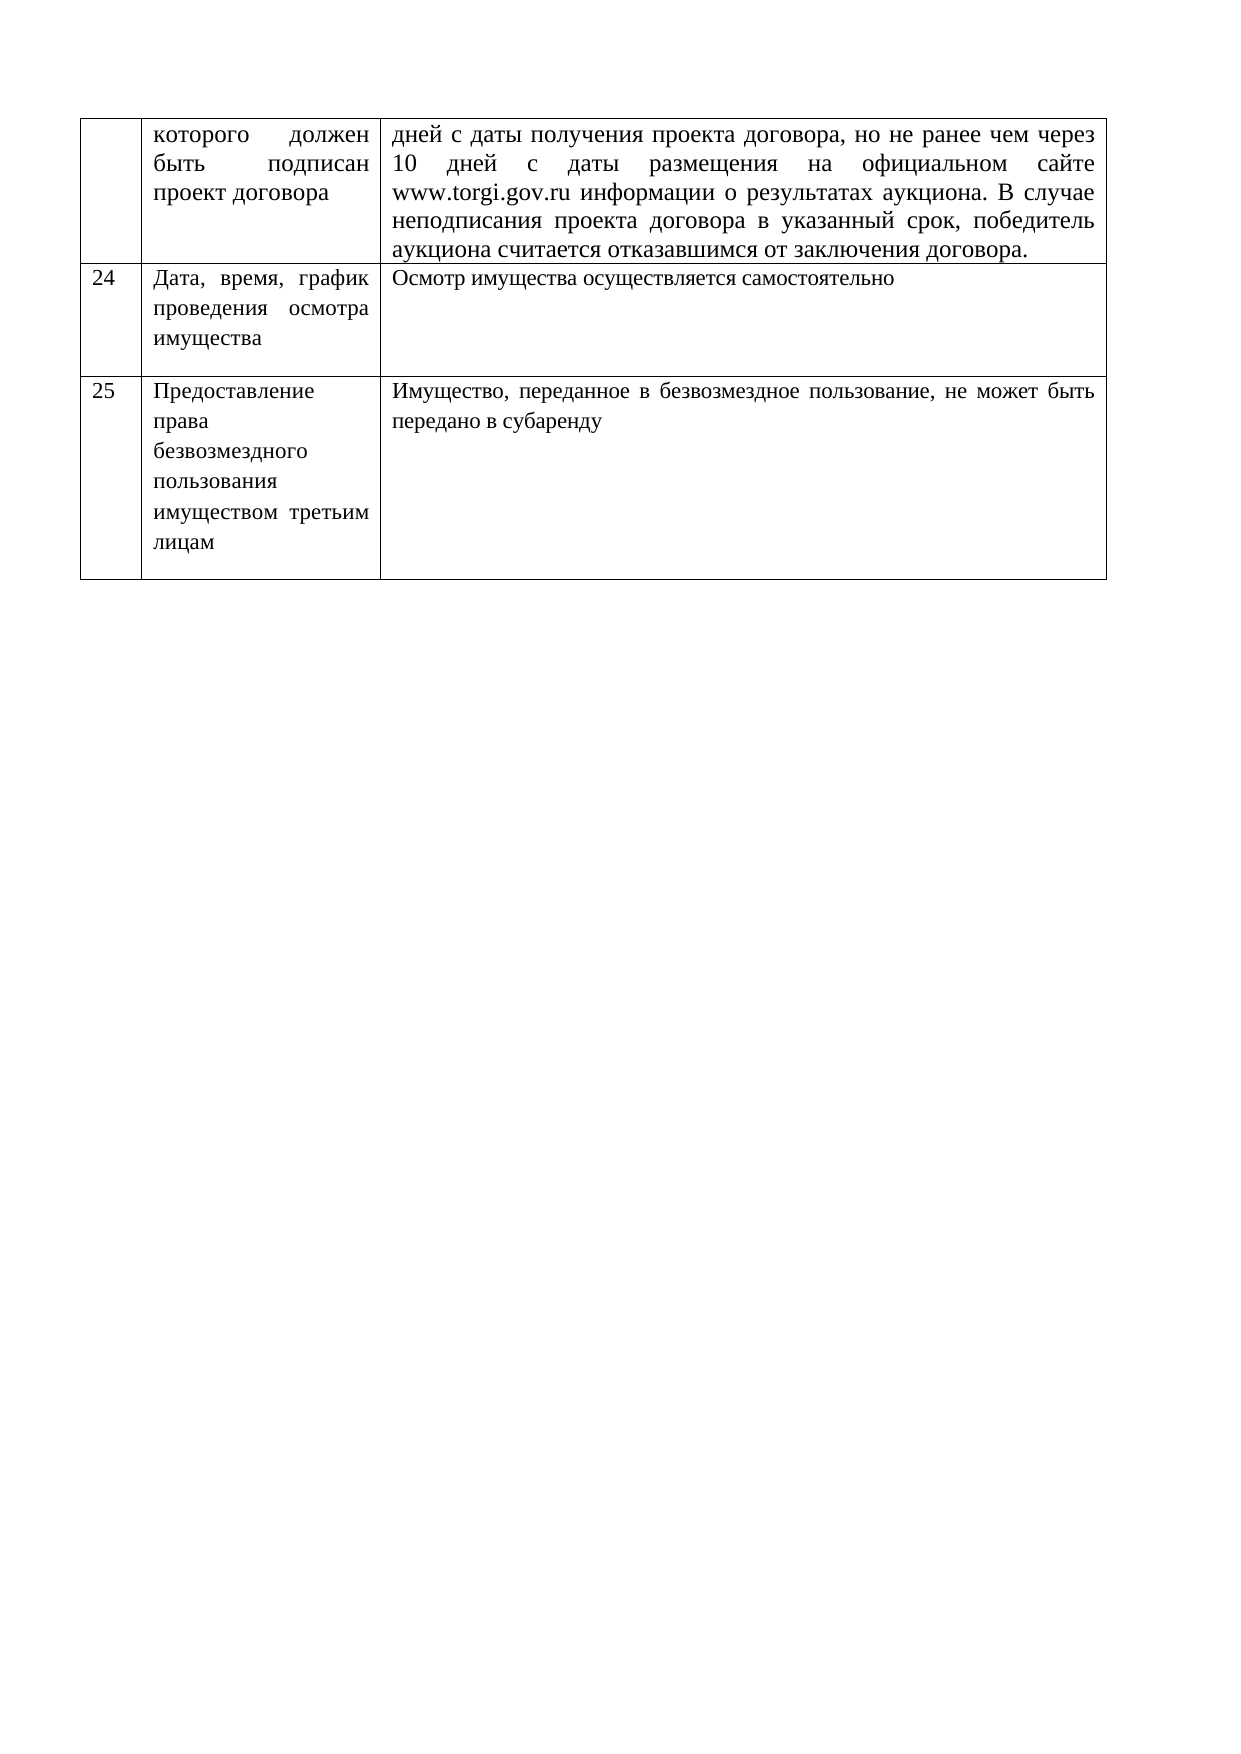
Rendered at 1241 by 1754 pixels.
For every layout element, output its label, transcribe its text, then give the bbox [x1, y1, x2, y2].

table_cell Имущество, переданное в безвозмездное пользование, не может быть передано в субаренду [381, 377, 1106, 579]
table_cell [142, 119, 380, 263]
table_cell Дата, время, график проведения осмотра имущества [142, 264, 380, 376]
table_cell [381, 119, 1106, 263]
table_cell Осмотр имущества осуществляется самостоятельно [381, 264, 1106, 376]
table_cell Предоставление права безвозмездного пользования имуществом третьим лицам [142, 377, 380, 579]
table_cell 24 [81, 264, 141, 376]
table_cell 25 [81, 377, 141, 579]
table_cell 23 [81, 119, 141, 263]
